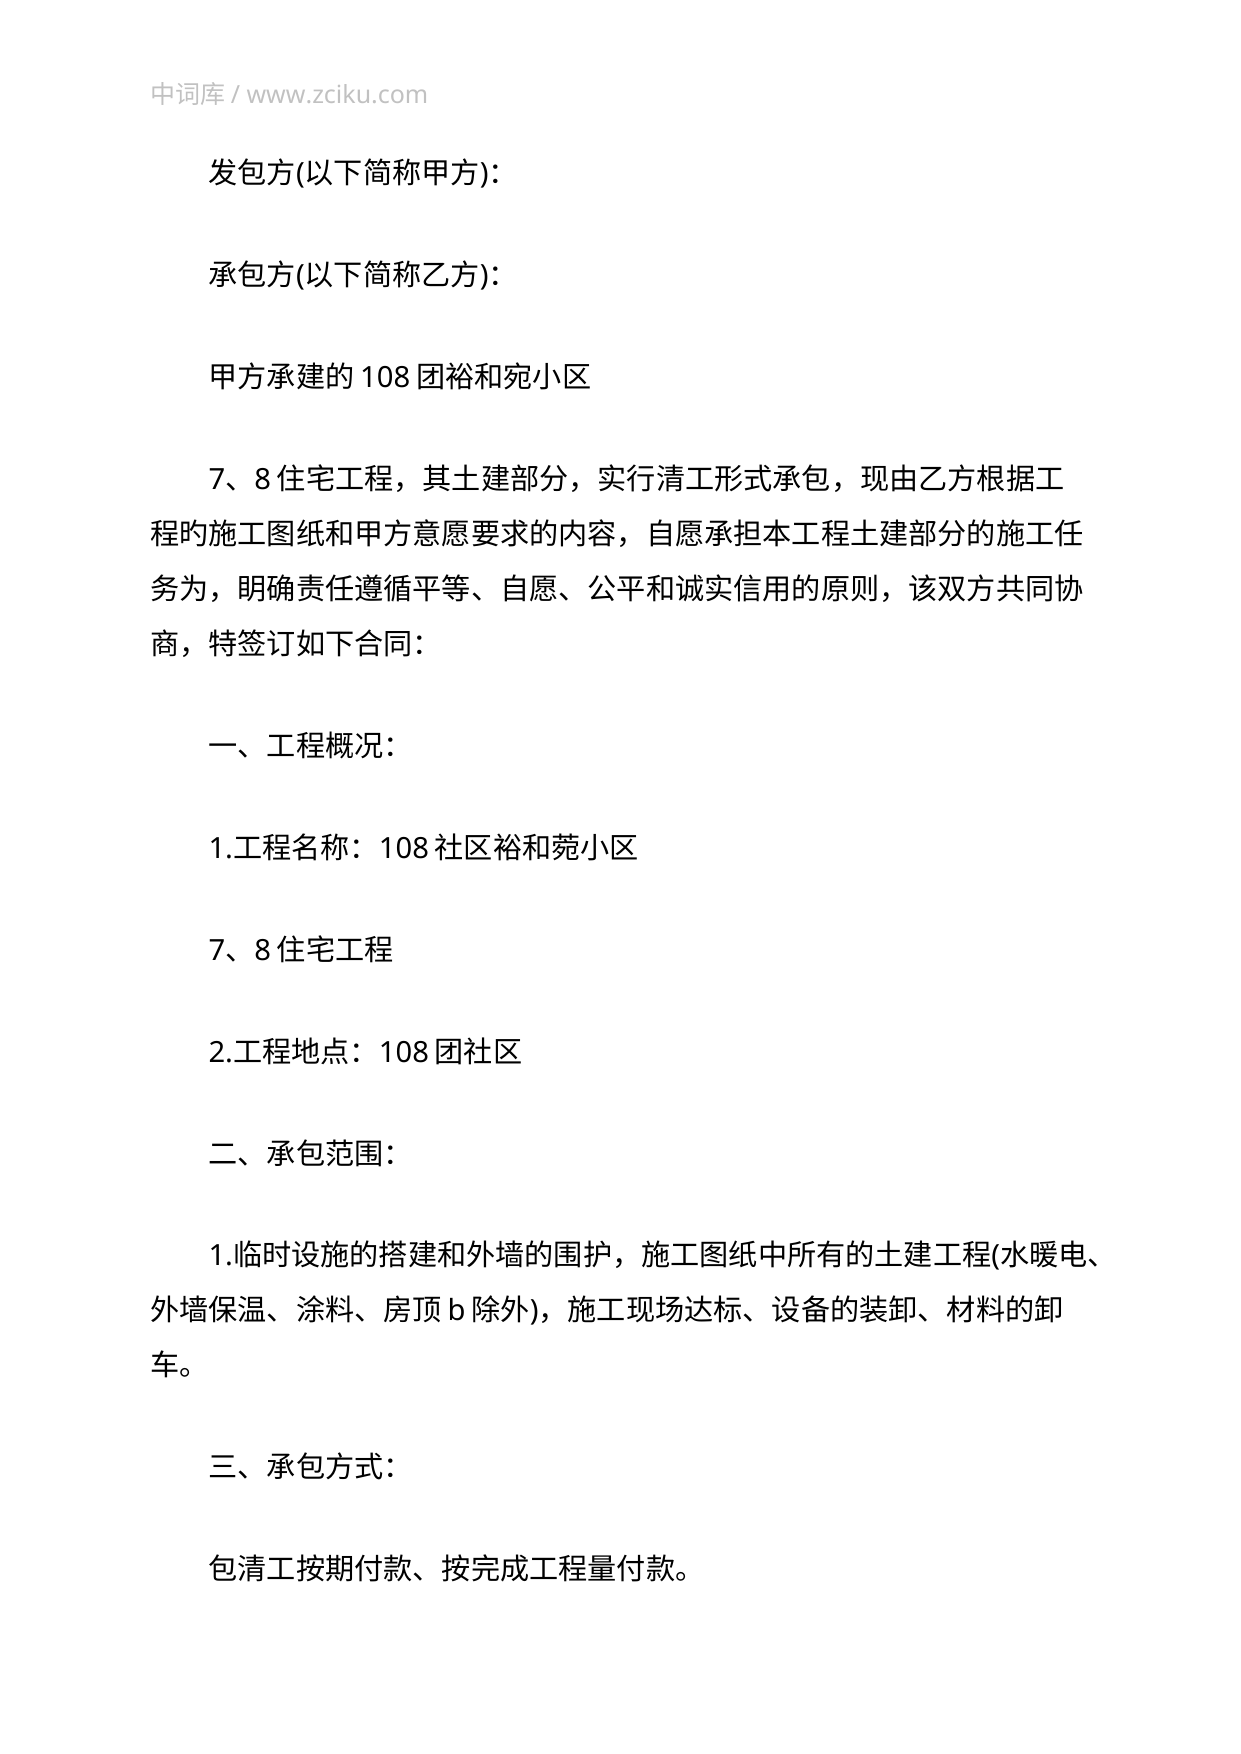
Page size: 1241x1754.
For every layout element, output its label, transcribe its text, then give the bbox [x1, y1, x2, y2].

text 承包方(以下简称乙方)： [150, 252, 1090, 294]
text 7、8住宅工程，其土建部分，实行清工形式承包，现由乙方根据工程旳施工图纸和甲方意愿要求的内容，自愿承担本工程土建部分的施工任务为，眀确责任遵循平等、自愿、公平和诚实信用的原则，该双方共同协商，特签订如下合同： [150, 456, 1090, 663]
text 三、承包方式： [150, 1444, 1090, 1486]
text 1.临时设施的搭建和外墙的围护，施工图纸中所有的土建工程(水暖电、外墙保温、涂料、房顶b除外)，施工现场达标、设备的装卸、材料的卸车。 [150, 1232, 1090, 1384]
text 1.工程名称：108社区裕和菀小区 [150, 824, 1090, 867]
text 7、8住宅工程 [150, 926, 1090, 969]
text 包清工按期付款、按完成工程量付款。 [150, 1546, 1090, 1588]
text 甲方承建的108团裕和宛小区 [150, 354, 1090, 396]
text 二、承包范围： [150, 1130, 1090, 1172]
text 2.工程地点：108团社区 [150, 1028, 1090, 1071]
text 一、工程概况： [150, 722, 1090, 765]
text 发包方(以下简称甲方)： [150, 150, 1090, 192]
